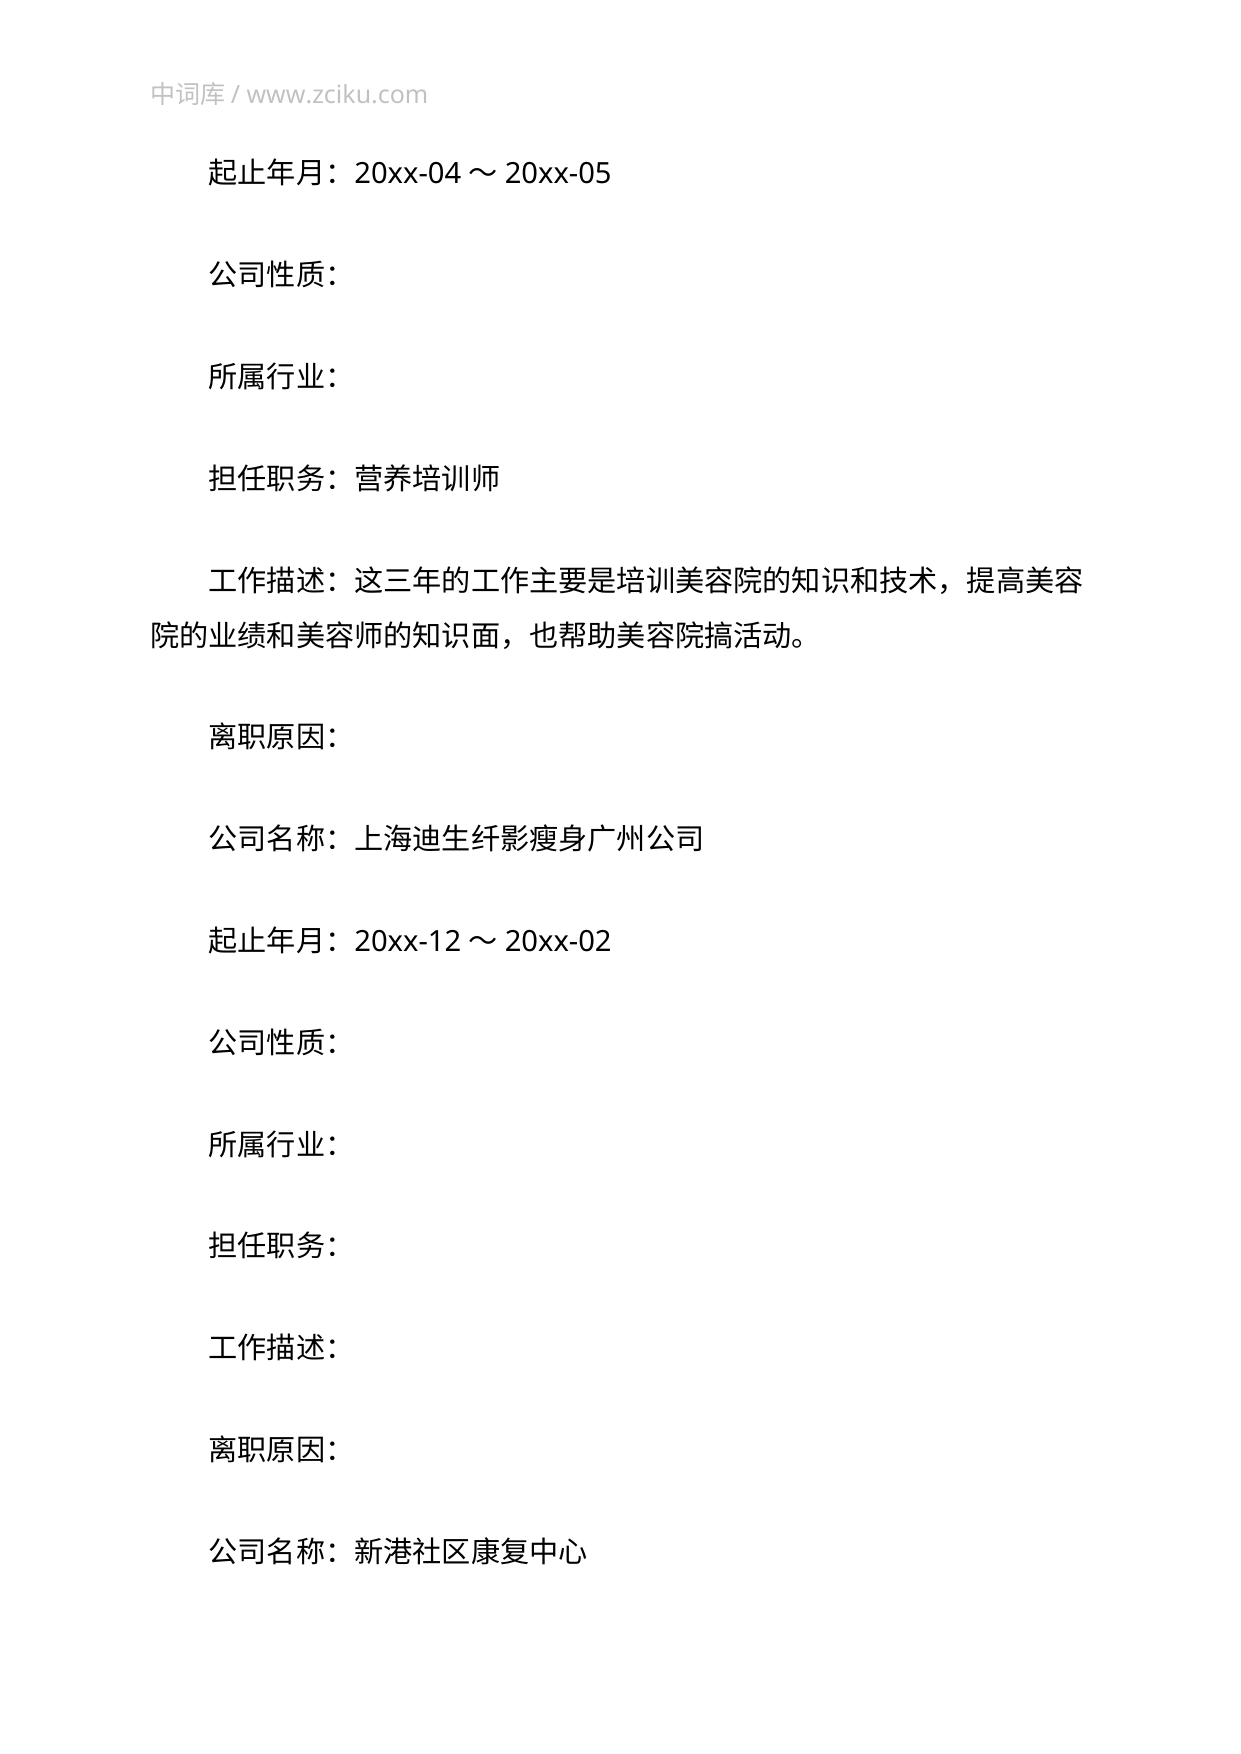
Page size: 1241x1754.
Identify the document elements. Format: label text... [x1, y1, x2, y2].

text 工作描述： [150, 1325, 1090, 1367]
text 起止年月：20xx-12 ～ 20xx-02 [150, 917, 1090, 960]
text 公司性质： [150, 252, 1090, 294]
text 公司名称：新港社区康复中心 [150, 1528, 1090, 1571]
text 担任职务： [150, 1223, 1090, 1265]
text 起止年月：20xx-04 ～ 20xx-05 [150, 150, 1090, 192]
text 所属行业： [150, 1121, 1090, 1163]
text 公司名称：上海迪生纤影瘦身广州公司 [150, 816, 1090, 858]
text 担任职务：营养培训师 [150, 456, 1090, 498]
text 离职原因： [150, 714, 1090, 756]
text 工作描述：这三年的工作主要是培训美容院的知识和技术，提高美容院的业绩和美容师的知识面，也帮助美容院搞活动。 [150, 557, 1090, 654]
text 所属行业： [150, 354, 1090, 396]
text 公司性质： [150, 1019, 1090, 1062]
text 离职原因： [150, 1427, 1090, 1469]
